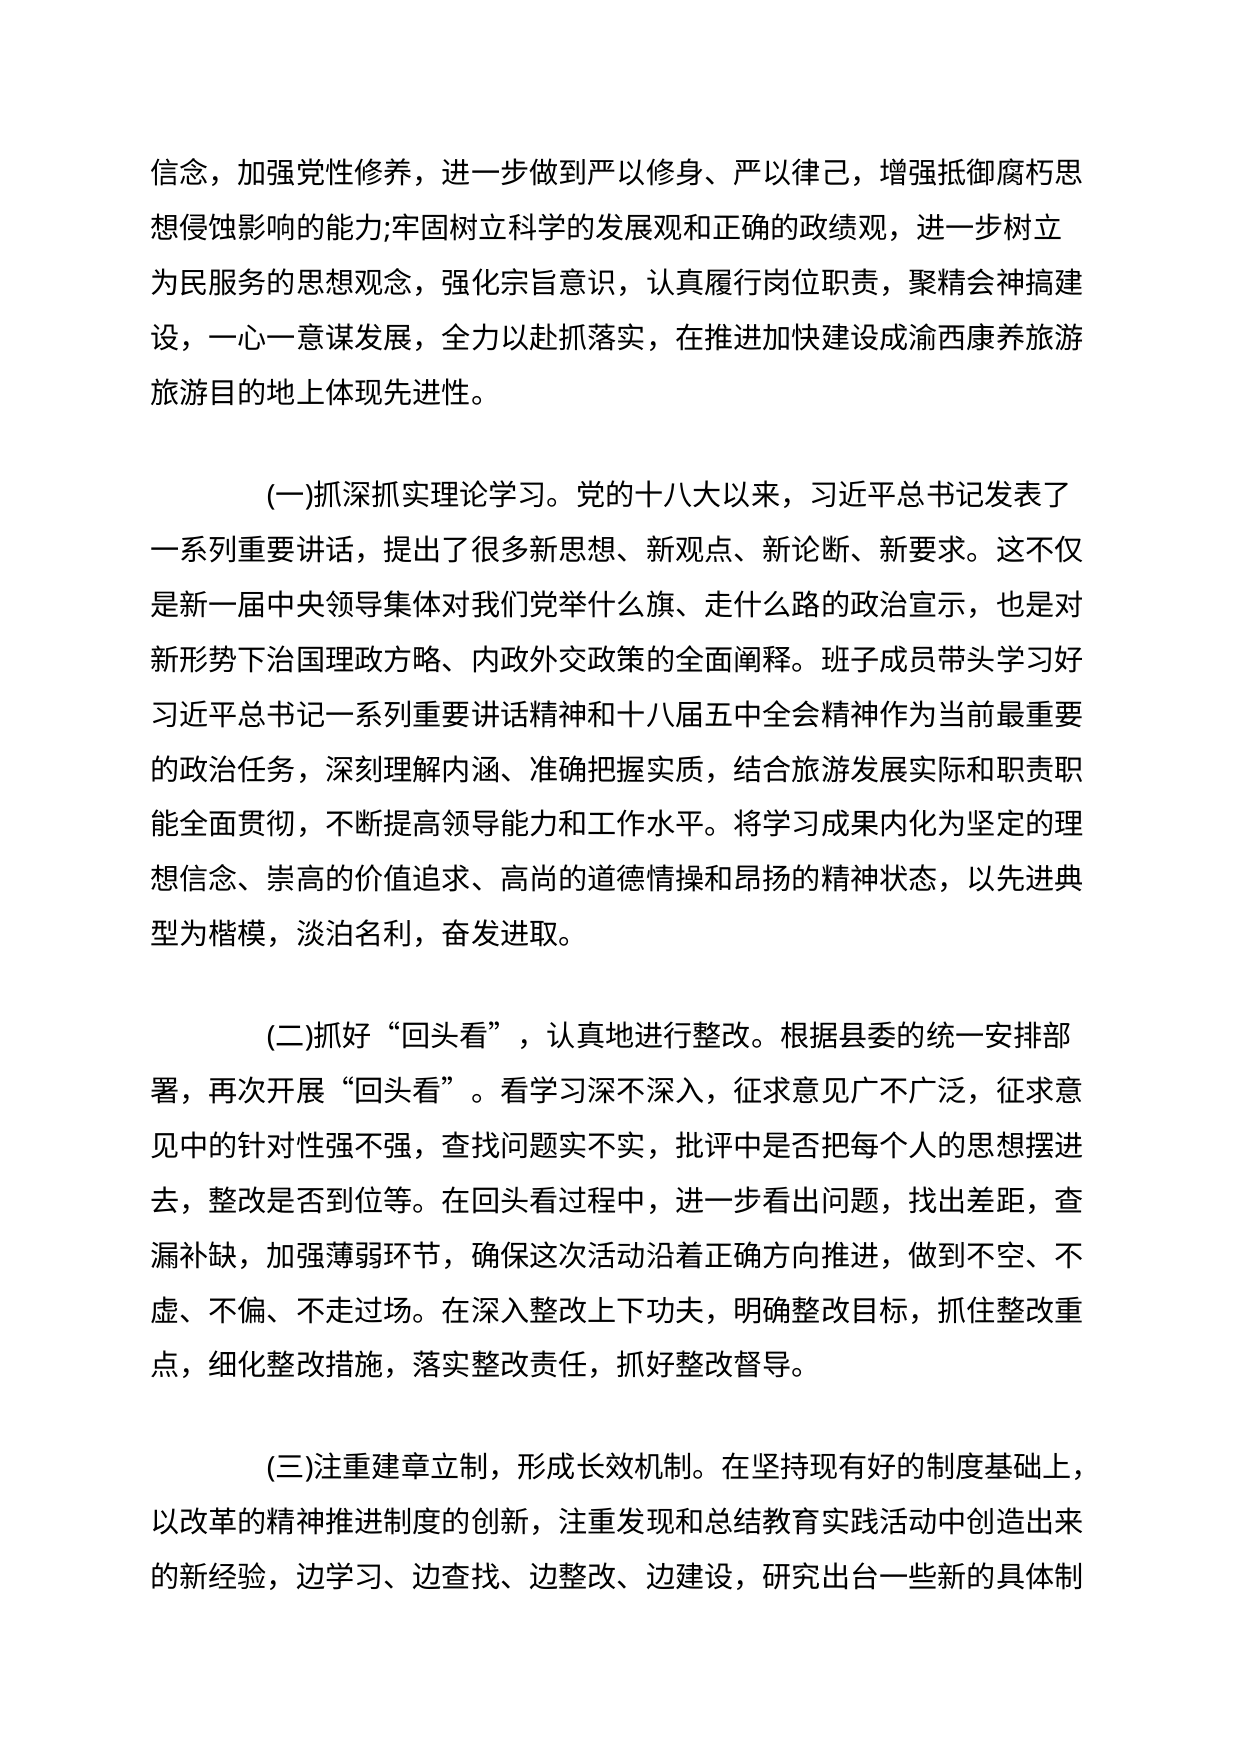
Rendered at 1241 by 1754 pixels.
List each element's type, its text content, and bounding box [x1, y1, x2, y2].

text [150, 1444, 1090, 1596]
text (二)抓好“回头看”，认真地进行整改。根据县委的统一安排部署，再次开展“回头看”。看学习深不深入，征求意见广不广泛，征求意见中的针对性强不强，查找问题实不实，批评中是否把每个人的思想摆进去，整改是否到位等。在回头看过程中，进一步看出问题，找出差距，查漏补缺，加强薄弱环节，确保这次活动沿着正确方向推进，做到不空、不虚、不偏、不走过场。在深入整改上下功夫，明确整改目标，抓住整改重点，细化整改措施，落实整改责任，抓好整改督导。 [150, 1012, 1090, 1384]
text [150, 150, 1090, 412]
text (一)抓深抓实理论学习。党的十八大以来，习近平总书记发表了一系列重要讲话，提出了很多新思想、新观点、新论断、新要求。这不仅是新一届中央领导集体对我们党举什么旗、走什么路的政治宣示，也是对新形势下治国理政方略、内政外交政策的全面阐释。班子成员带头学习好习近平总书记一系列重要讲话精神和十八届五中全会精神作为当前最重要的政治任务，深刻理解内涵、准确把握实质，结合旅游发展实际和职责职能全面贯彻，不断提高领导能力和工作水平。将学习成果内化为坚定的理想信念、崇高的价值追求、高尚的道德情操和昂扬的精神状态，以先进典型为楷模，淡泊名利，奋发进取。 [150, 471, 1090, 953]
